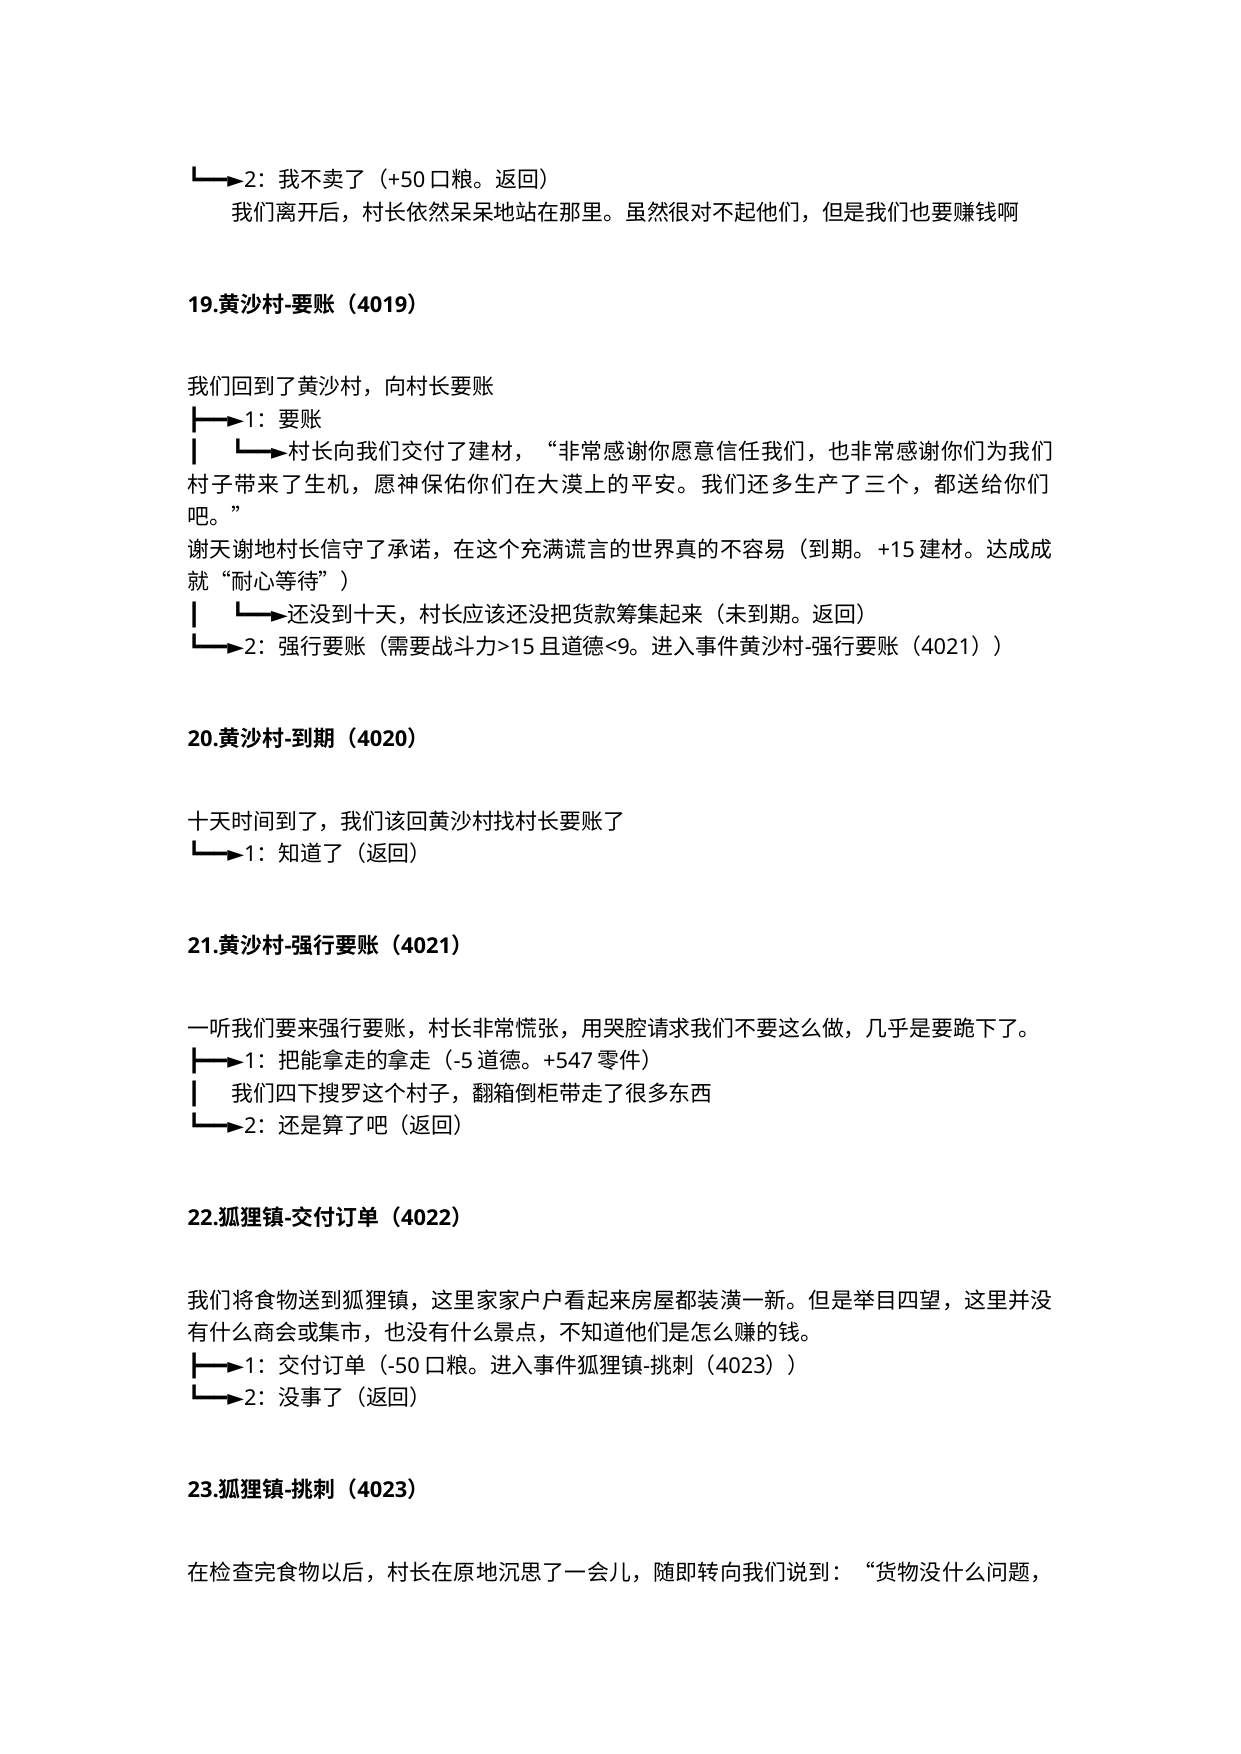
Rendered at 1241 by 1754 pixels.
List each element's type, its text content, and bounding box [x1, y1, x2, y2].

text ┗━━►2：强行要账（需要战斗力>15且道德<9。进入事件黄沙村-强行要账（4021）） [187, 629, 1053, 661]
text 我们离开后，村长依然呆呆地站在那里。虽然很对不起他们，但是我们也要赚钱啊 [187, 194, 1053, 227]
text 一听我们要来强行要账，村长非常慌张，用哭腔请求我们不要这么做，几乎是要跪下了。 [187, 1010, 1053, 1043]
text ┗━━►2：没事了（返回） [187, 1380, 1053, 1412]
text 我们将食物送到狐狸镇，这里家家户户看起来房屋都装潢一新。但是举目四望，这里并没有什么商会或集市，也没有什么景点，不知道他们是怎么赚的钱。 [187, 1282, 1053, 1347]
text ┣━━►1：把能拿走的拿走（-5道德。+547零件） [187, 1043, 1053, 1075]
text 谢天谢地村长信守了承诺，在这个充满谎言的世界真的不容易（到期。+15建材。达成成就“耐心等待”） [187, 531, 1053, 596]
subtitle 23.狐狸镇-挑刺（4023） [187, 1472, 1053, 1504]
subtitle 20.黄沙村-到期（4020） [187, 721, 1053, 753]
text ┗━━►2：还是算了吧（返回） [187, 1108, 1053, 1140]
subtitle 19.黄沙村-要账（4019） [187, 287, 1053, 319]
text ┗━━►1：知道了（返回） [187, 836, 1053, 868]
text ┗━━►2：我不卖了（+50口粮。返回） [187, 162, 1053, 194]
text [187, 1554, 1053, 1587]
subtitle 22.狐狸镇-交付订单（4022） [187, 1200, 1053, 1232]
text ┃ 我们四下搜罗这个村子，翻箱倒柜带走了很多东西 [187, 1075, 1053, 1108]
text ┃ ┗━━►还没到十天，村长应该还没把货款筹集起来（未到期。返回） [187, 596, 1053, 629]
text 十天时间到了，我们该回黄沙村找村长要账了 [187, 803, 1053, 836]
subtitle 21.黄沙村-强行要账（4021） [187, 928, 1053, 961]
text ┃ ┗━━►村长向我们交付了建材，“非常感谢你愿意信任我们，也非常感谢你们为我们村子带来了生机，愿神保佑你们在大漠上的平安。我们还多生产了三个，都送给你们吧。” [187, 434, 1053, 531]
text ┣━━►1：交付订单（-50口粮。进入事件狐狸镇-挑刺（4023）） [187, 1347, 1053, 1380]
text 我们回到了黄沙村，向村长要账 [187, 369, 1053, 401]
text ┣━━►1：要账 [187, 401, 1053, 434]
